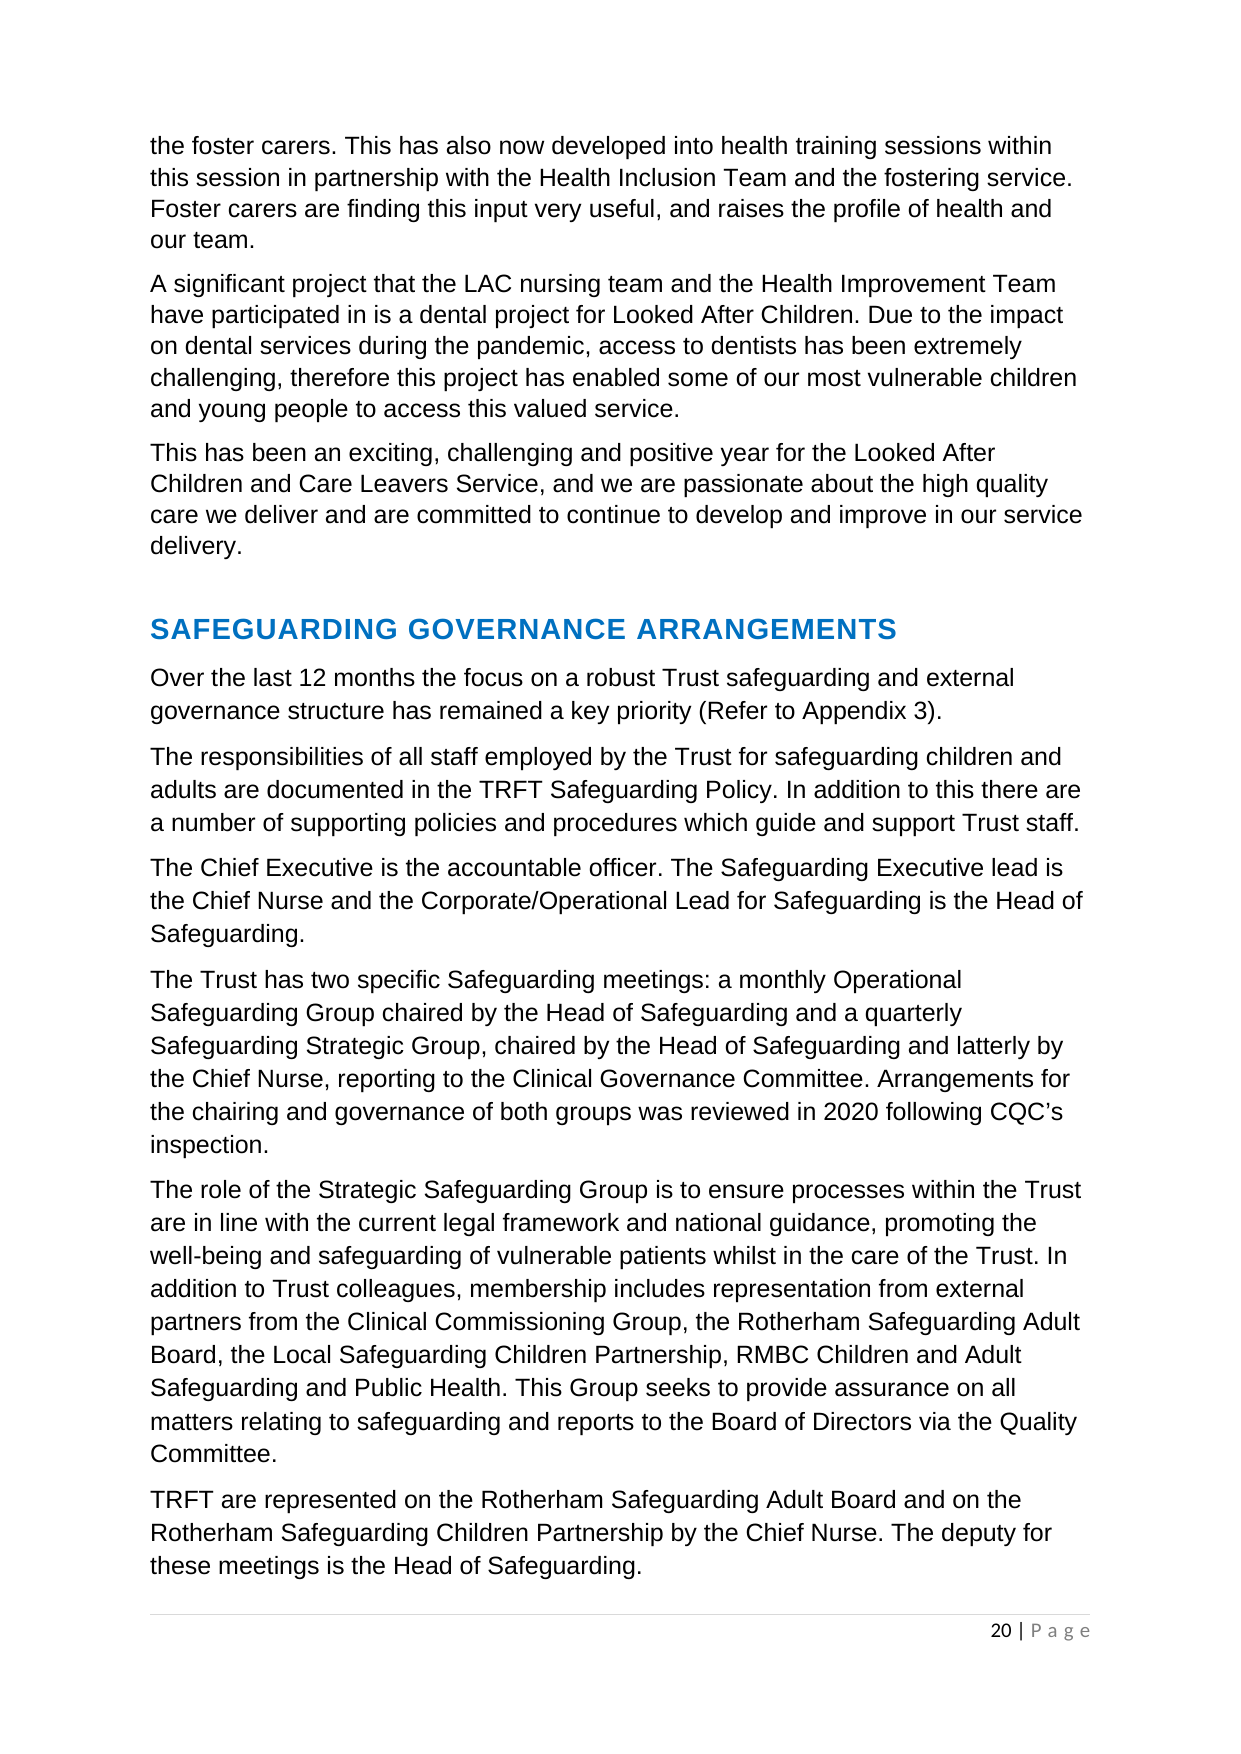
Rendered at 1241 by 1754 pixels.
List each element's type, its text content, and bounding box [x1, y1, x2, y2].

text The Chief Executive is the accountable officer. The Safeguarding Executive lead is the Chief Nurse and the Corporate/Operational Lead for Safeguarding is the Head of Safeguarding. [150, 853, 1090, 948]
text The Trust has two specific Safeguarding meetings: a monthly Operational Safeguarding Group chaired by the Head of Safeguarding and a quarterly Safeguarding Strategic Group, chaired by the Head of Safeguarding and latterly by the Chief Nurse, reporting to the Clinical Governance Committee. Arrangements for the chairing and governance of both groups was reviewed in 2020 following CQC’s inspection. [150, 965, 1090, 1158]
text TRFT are represented on the Rotherham Safeguarding Adult Board and on the Rotherham Safeguarding Children Partnership by the Chief Nurse. The deputy for these meetings is the Head of Safeguarding. [150, 1485, 1090, 1580]
text A significant project that the LAC nursing team and the Health Improvement Team have participated in is a dental project for Looked After Children. Due to the impact on dental services during the pandemic, access to dentists has been extremely challenging, therefore this project has enabled some of our most vulnerable children and young people to access this valued service. [150, 267, 1090, 423]
text The role of the Strategic Safeguarding Group is to ensure processes within the Trust are in line with the current legal framework and national guidance, promoting the well-being and safeguarding of vulnerable patients whilst in the care of the Trust. In addition to Trust colleagues, membership includes representation from external partners from the Clinical Commissioning Group, the Rotherham Safeguarding Adult Board, the Local Safeguarding Children Partnership, RMBC Children and Adult Safeguarding and Public Health. This Group seeks to provide assurance on all matters relating to safeguarding and reports to the Board of Directors via the Quality Committee. [150, 1175, 1090, 1468]
text Over the last 12 months the focus on a robust Trust safeguarding and external governance structure has remained a key priority (Refer to Appendix 3). [150, 663, 1090, 725]
title Safeguarding Governance arrangements [150, 612, 1090, 646]
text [150, 130, 1090, 255]
text The responsibilities of all staff employed by the Trust for safeguarding children and adults are documented in the TRFT Safeguarding Policy. In addition to this there are a number of supporting policies and procedures which guide and support Trust staff. [150, 742, 1090, 836]
text This has been an exciting, challenging and positive year for the Looked After Children and Care Leavers Service, and we are passionate about the high quality care we deliver and are committed to continue to develop and improve in our service delivery. [150, 436, 1090, 561]
